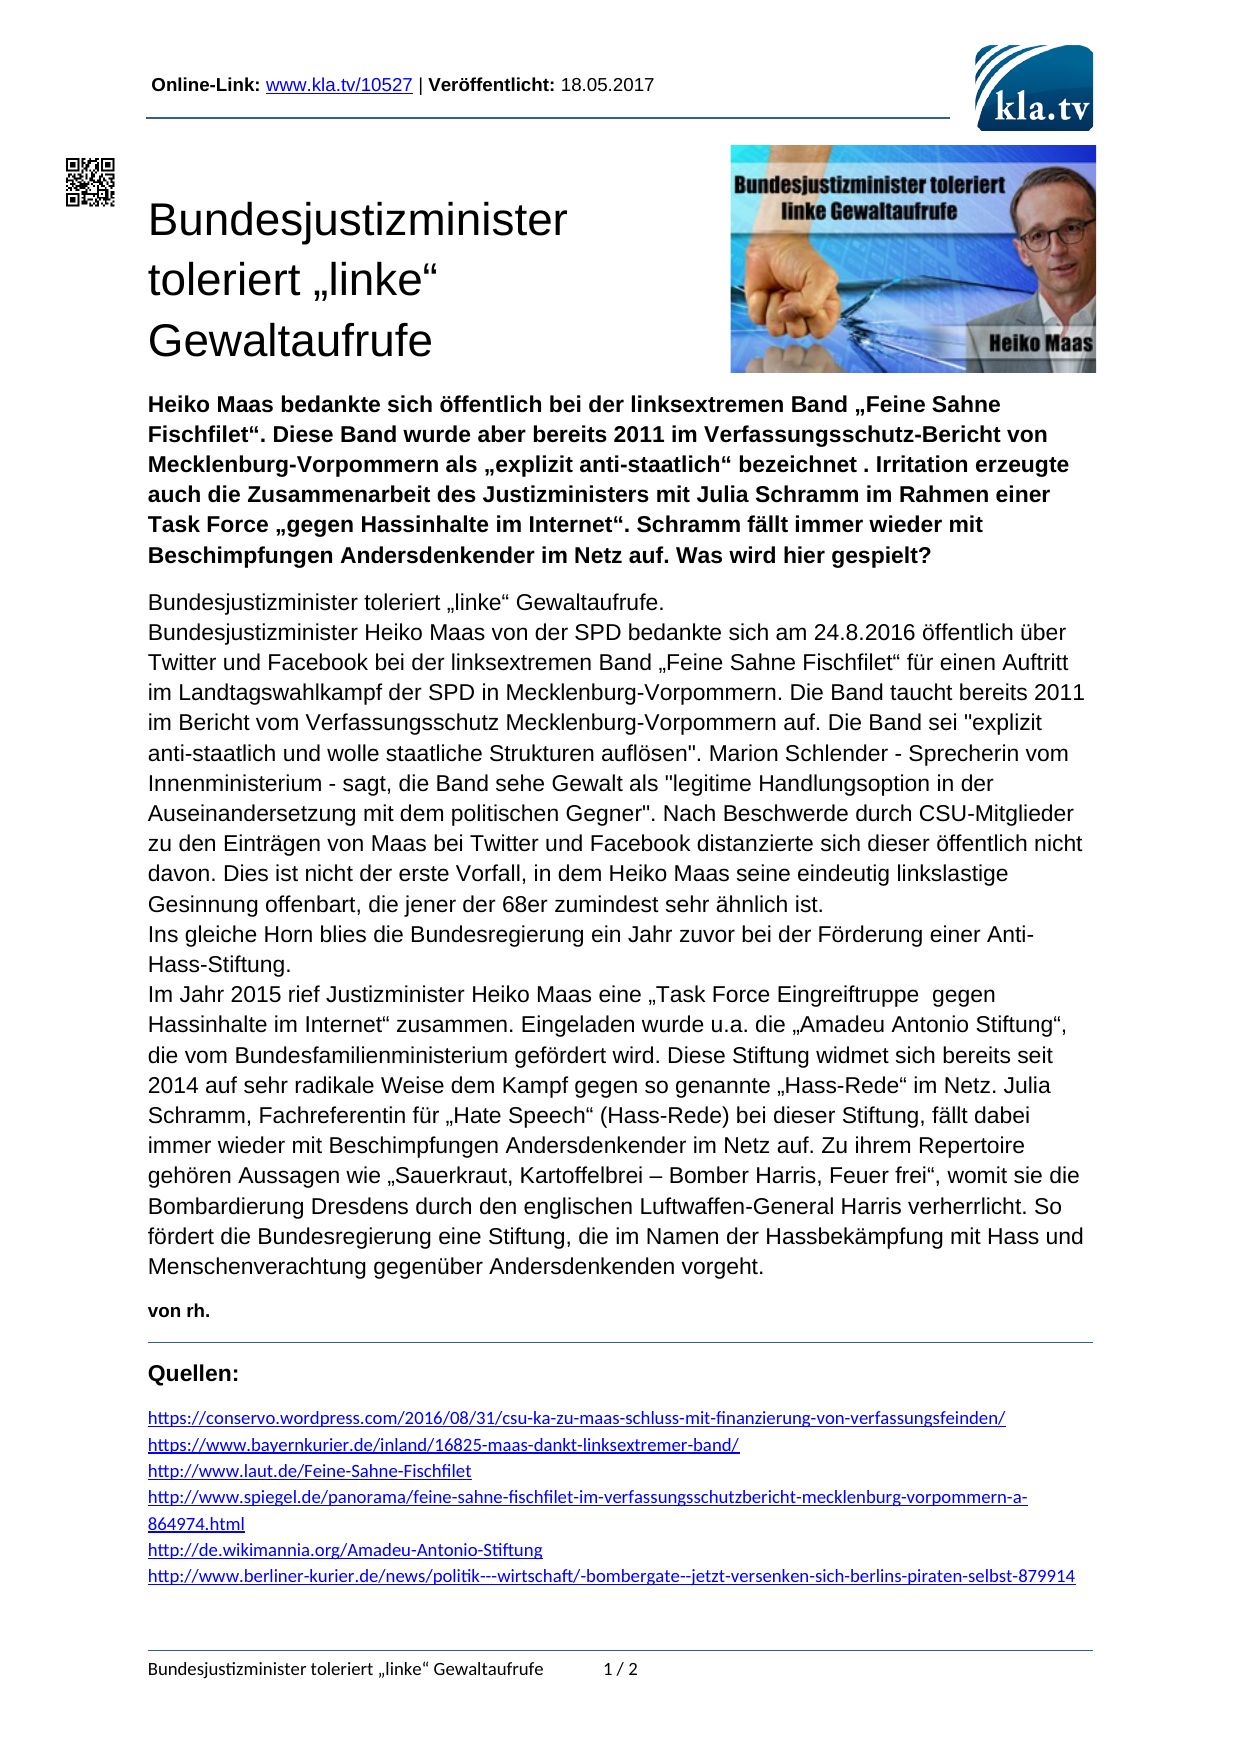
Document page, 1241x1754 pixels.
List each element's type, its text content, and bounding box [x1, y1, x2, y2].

text Bundesjustizminister toleriert „linke“ Gewaltaufrufe. Bundesjustizminister Heiko Maas von der SPD bedankte sich am 24.8.2016 öffentlich über Twitter und Facebook bei der linksextremen Band „Feine Sahne Fischfilet“ für einen Auftritt im Landtagswahlkampf der SPD in Mecklenburg-Vorpommern. Die Band taucht bereits 2011 im Bericht vom Verfassungsschutz Mecklenburg-Vorpommern auf. Die Band sei "explizit anti-staatlich und wolle staatliche Strukturen auflösen". Marion Schlender - Sprecherin vom Innenministerium - sagt, die Band sehe Gewalt als "legitime Handlungsoption in der Auseinandersetzung mit dem politischen Gegner". Nach Beschwerde durch CSU-Mitglieder zu den Einträgen von Maas bei Twitter und Facebook distanzierte sich dieser öffentlich nicht davon. Dies ist nicht der erste Vorfall, in dem Heiko Maas seine eindeutig linkslastige Gesinnung offenbart, die jener der 68er zumindest sehr ähnlich ist. Ins gleiche Horn blies die Bundesregierung ein Jahr zuvor bei der Förderung einer Anti-Hass-Stiftung. Im Jahr 2015 rief Justizminister Heiko Maas eine „Task Force Eingreiftruppe gegen Hassinhalte im Internet“ zusammen. Eingeladen wurde u.a. die „Amadeu Antonio Stiftung“, die vom Bundesfamilienministerium gefördert wird. Diese Stiftung widmet sich bereits seit 2014 auf sehr radikale Weise dem Kampf gegen so genannte „Hass-Rede“ im Netz. Julia Schramm, Fachreferentin für „Hate Speech“ (Hass-Rede) bei dieser Stiftung, fällt dabei immer wieder mit Beschimpfungen Andersdenkender im Netz auf. Zu ihrem Repertoire gehören Aussagen wie „Sauerkraut, Kartoffelbrei – Bomber Harris, Feuer frei“, womit sie die Bombardierung Dresdens durch den englischen Luftwaffen-General Harris verherrlicht. So fördert die Bundesregierung eine Stiftung, die im Namen der Hassbekämpfung mit Hass und Menschenverachtung gegenüber Andersdenkenden vorgeht. [148, 588, 1093, 1279]
text Heiko Maas bedankte sich öffentlich bei der linksextremen Band „Feine Sahne Fischfilet“. Diese Band wurde aber bereits 2011 im Verfassungsschutz-Bericht von Mecklenburg-Vorpommern als „explizit anti-staatlich“ bezeichnet . Irritation erzeugte auch die Zusammenarbeit des Justizministers mit Julia Schramm im Rahmen einer Task Force „gegen Hassinhalte im Internet“. Schramm fällt immer wieder mit Beschimpfungen Andersdenkender im Netz auf. Was wird hier gespielt? [148, 391, 1093, 568]
text Quellen: [148, 1343, 1093, 1386]
text von rh. [148, 1300, 1093, 1321]
text Bundesjustizminister toleriert „linke“ Gewaltaufrufe [148, 192, 1093, 366]
text https://conservo.wordpress.com/2016/08/31/csu-ka-zu-maas-schluss-mit-finanzierung-von-verfassungsfeinden/ https://www.bayernkurier.de/inland/16825-maas-dankt-linksextremer-band/ http://www.laut.de/Feine-Sahne-Fischfilet http://www.spiegel.de/panorama/feine-sahne-fischfilet-im-verfassungsschutzbericht-mecklenburg-vorpommern-a-864974.html http://de.wikimannia.org/Amadeu-Antonio-Stiftung http://www.berliner-kurier.de/news/politik---wirtschaft/-bombergate--jetzt-versenken-sich-berlins-piraten-selbst-879914 [148, 1406, 1093, 1587]
